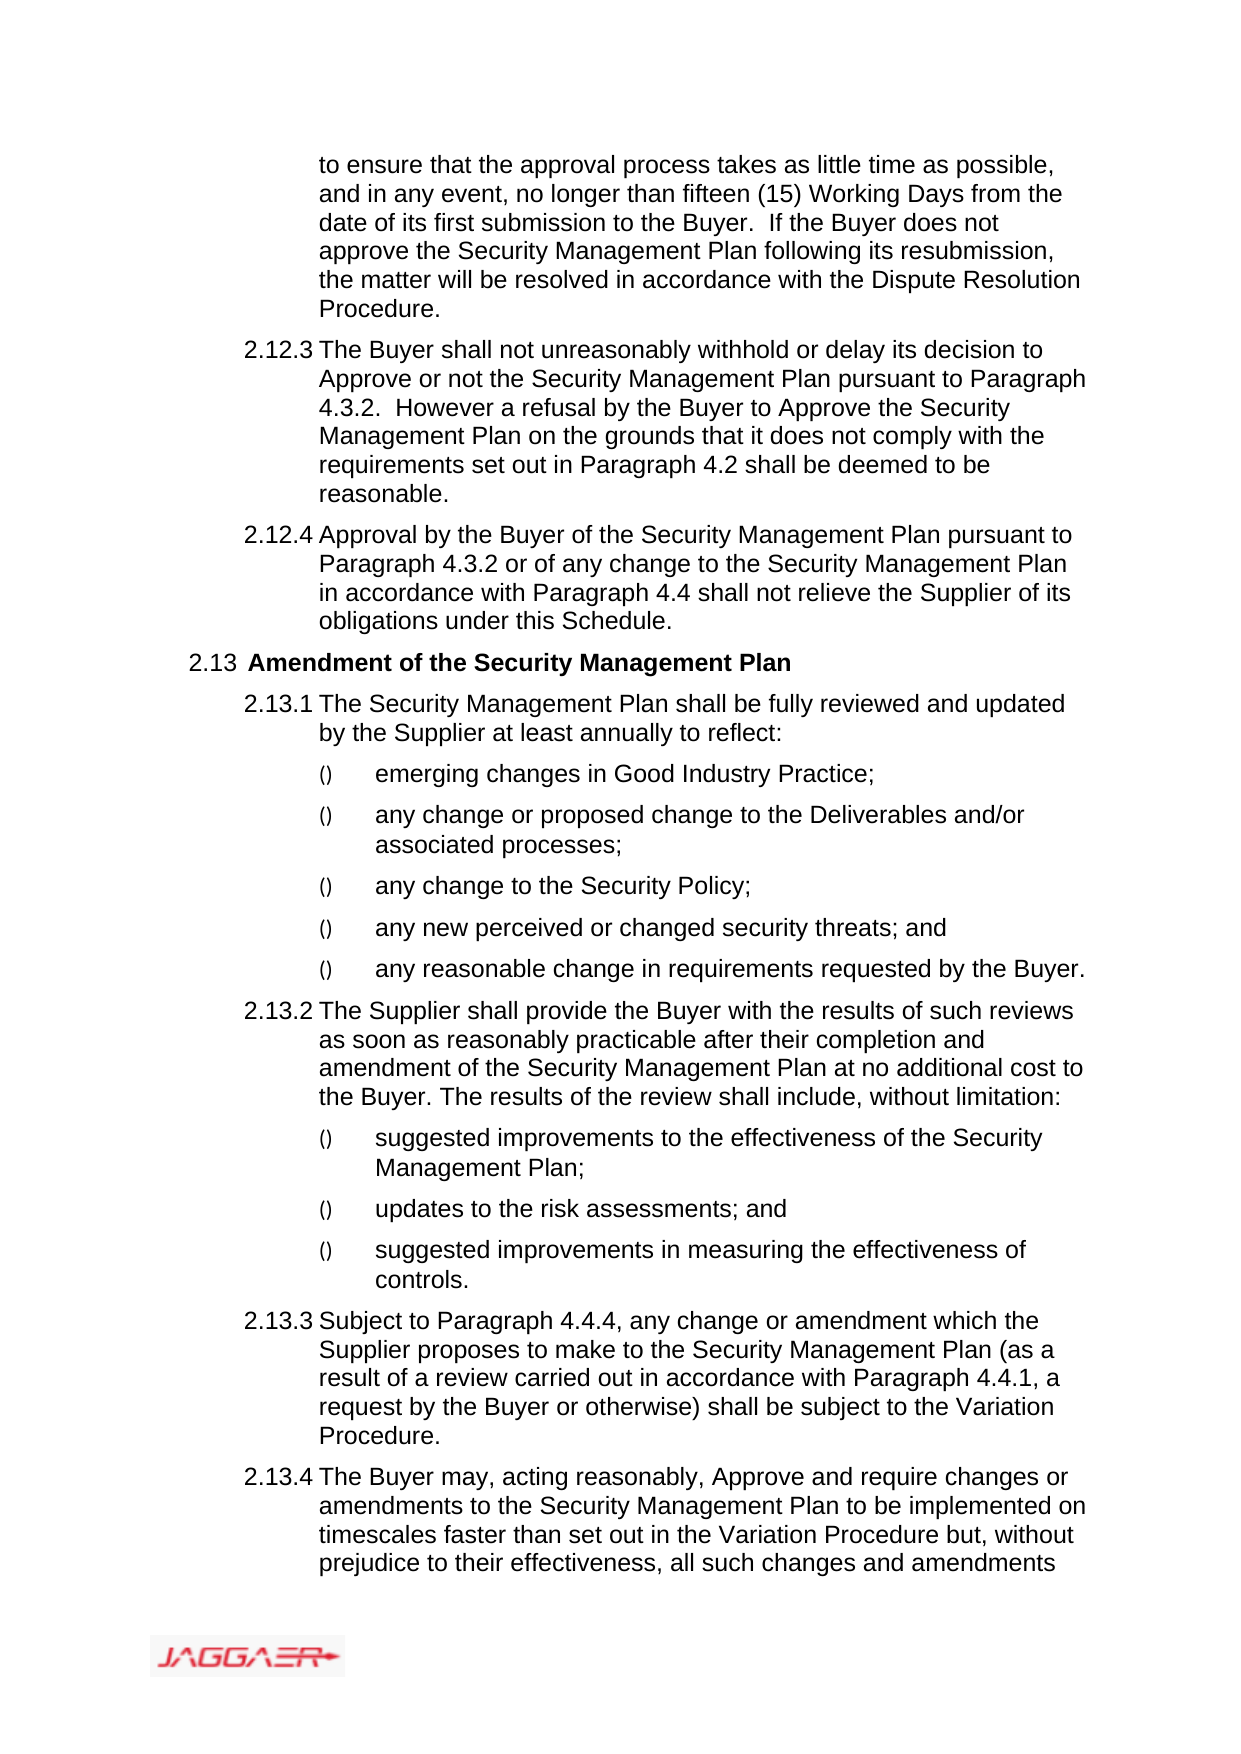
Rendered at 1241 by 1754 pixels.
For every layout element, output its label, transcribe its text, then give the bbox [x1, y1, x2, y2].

list The Supplier shall provide the Buyer with the results of such reviews as soon as reasonably practicable after their completion and amendment of the Security Management Plan at no additional cost to the Buyer. The results of the review shall include, without limitation: [244, 996, 1090, 1111]
list any reasonable change in requirements requested by the Buyer. [319, 954, 1090, 983]
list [244, 150, 1090, 322]
list updates to the risk assessments; and [319, 1194, 1090, 1223]
list suggested improvements to the effectiveness of the Security Management Plan; [319, 1123, 1090, 1181]
list Amendment of the Security Management Plan [188, 647, 1090, 676]
list suggested improvements in measuring the effectiveness of controls. [319, 1235, 1090, 1293]
list The Security Management Plan shall be fully reviewed and updated by the Supplier at least annually to reflect: [244, 689, 1090, 746]
picture [150, 1635, 346, 1677]
list any change or proposed change to the Deliverables and/or associated processes; [319, 800, 1090, 858]
list Approval by the Buyer of the Security Management Plan pursuant to Paragraph 4.3.2 or of any change to the Security Management Plan in accordance with Paragraph 4.4 shall not relieve the Supplier of its obligations under this Schedule. [244, 520, 1090, 635]
list any change to the Security Policy; [319, 871, 1090, 900]
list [244, 1462, 1090, 1577]
list Subject to Paragraph 4.4.4, any change or amendment which the Supplier proposes to make to the Security Management Plan (as a result of a review carried out in accordance with Paragraph 4.4.1, a request by the Buyer or otherwise) shall be subject to the Variation Procedure. [244, 1306, 1090, 1449]
list The Buyer shall not unreasonably withhold or delay its decision to Approve or not the Security Management Plan pursuant to Paragraph 4.3.2. However a refusal by the Buyer to Approve the Security Management Plan on the grounds that it does not comply with the requirements set out in Paragraph 4.2 shall be deemed to be reasonable. [244, 335, 1090, 507]
list any new perceived or changed security threats; and [319, 912, 1090, 942]
list emerging changes in Good Industry Practice; [319, 759, 1090, 788]
